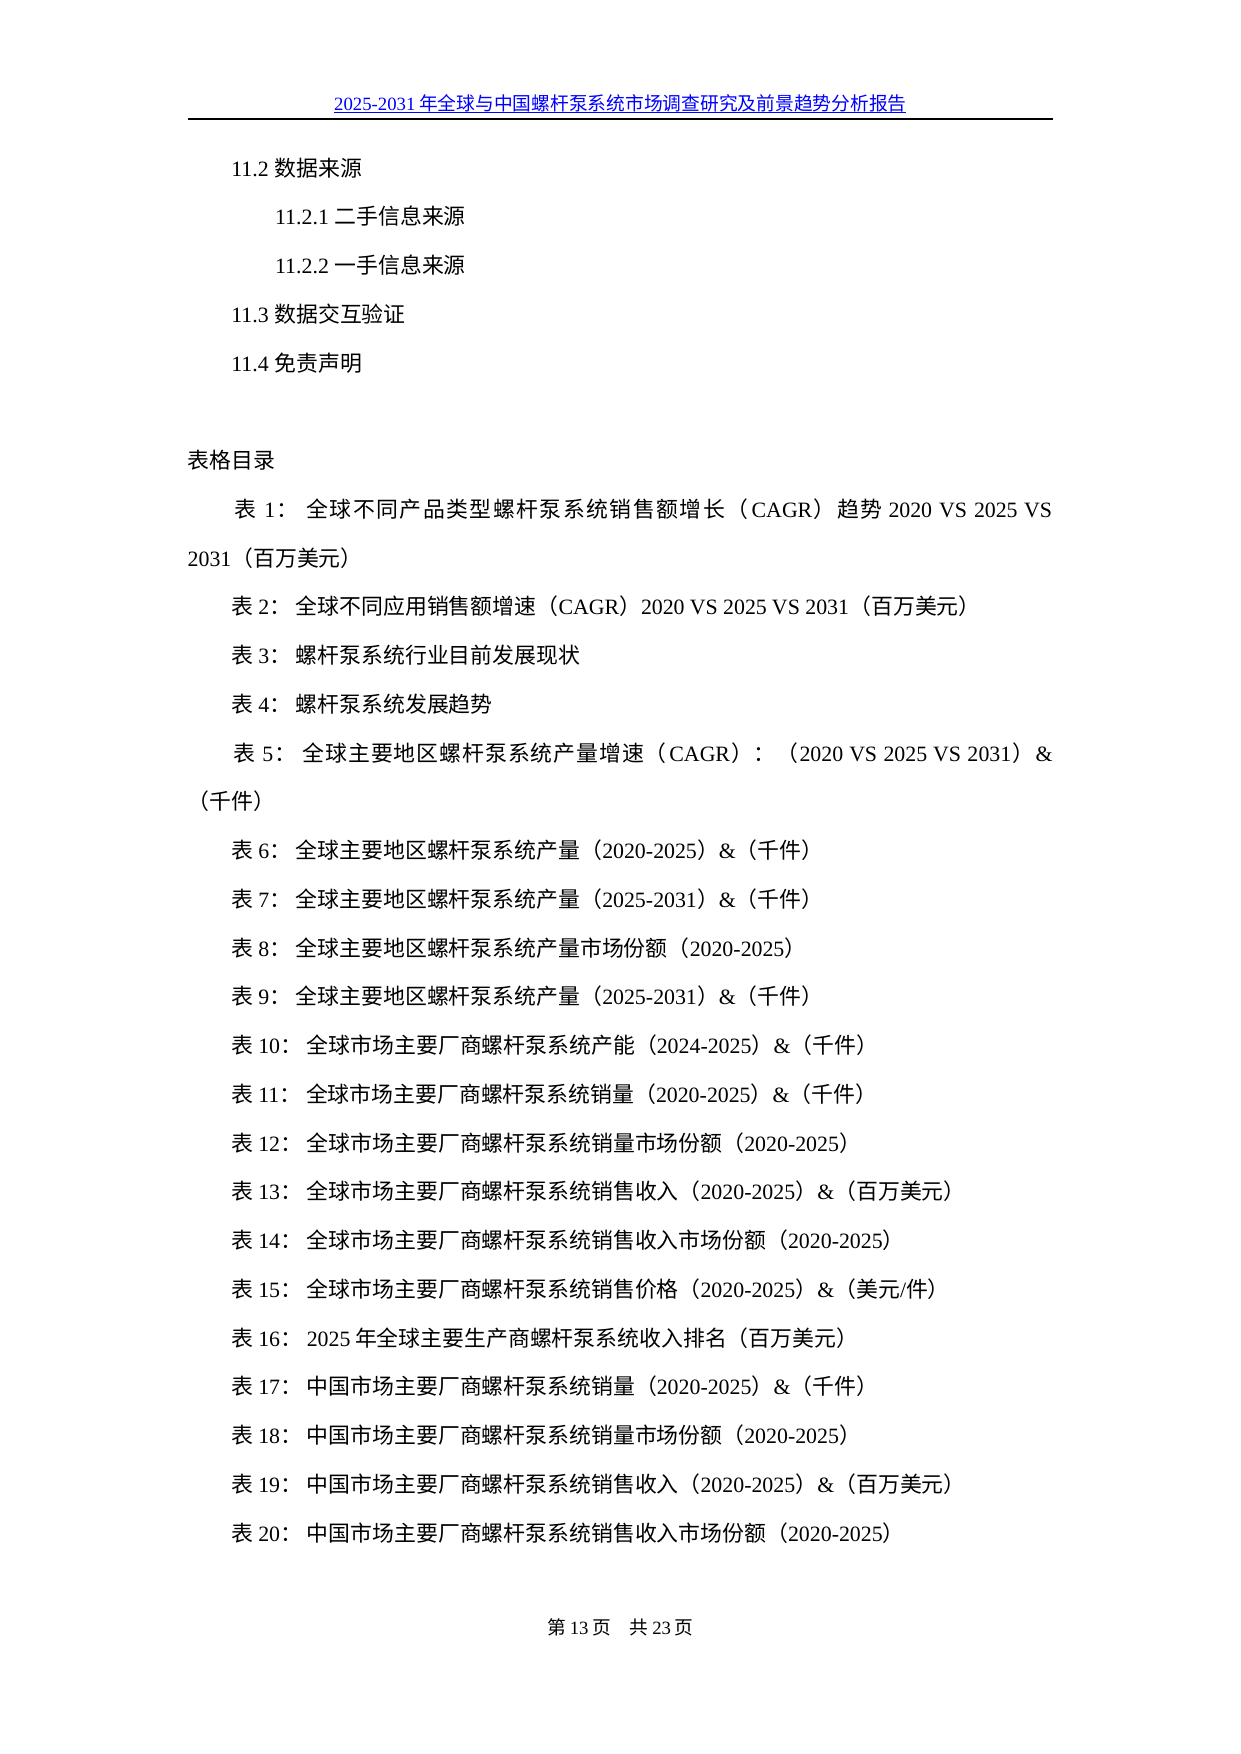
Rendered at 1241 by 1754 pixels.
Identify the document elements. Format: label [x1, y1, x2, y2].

text [187, 150, 1053, 1548]
